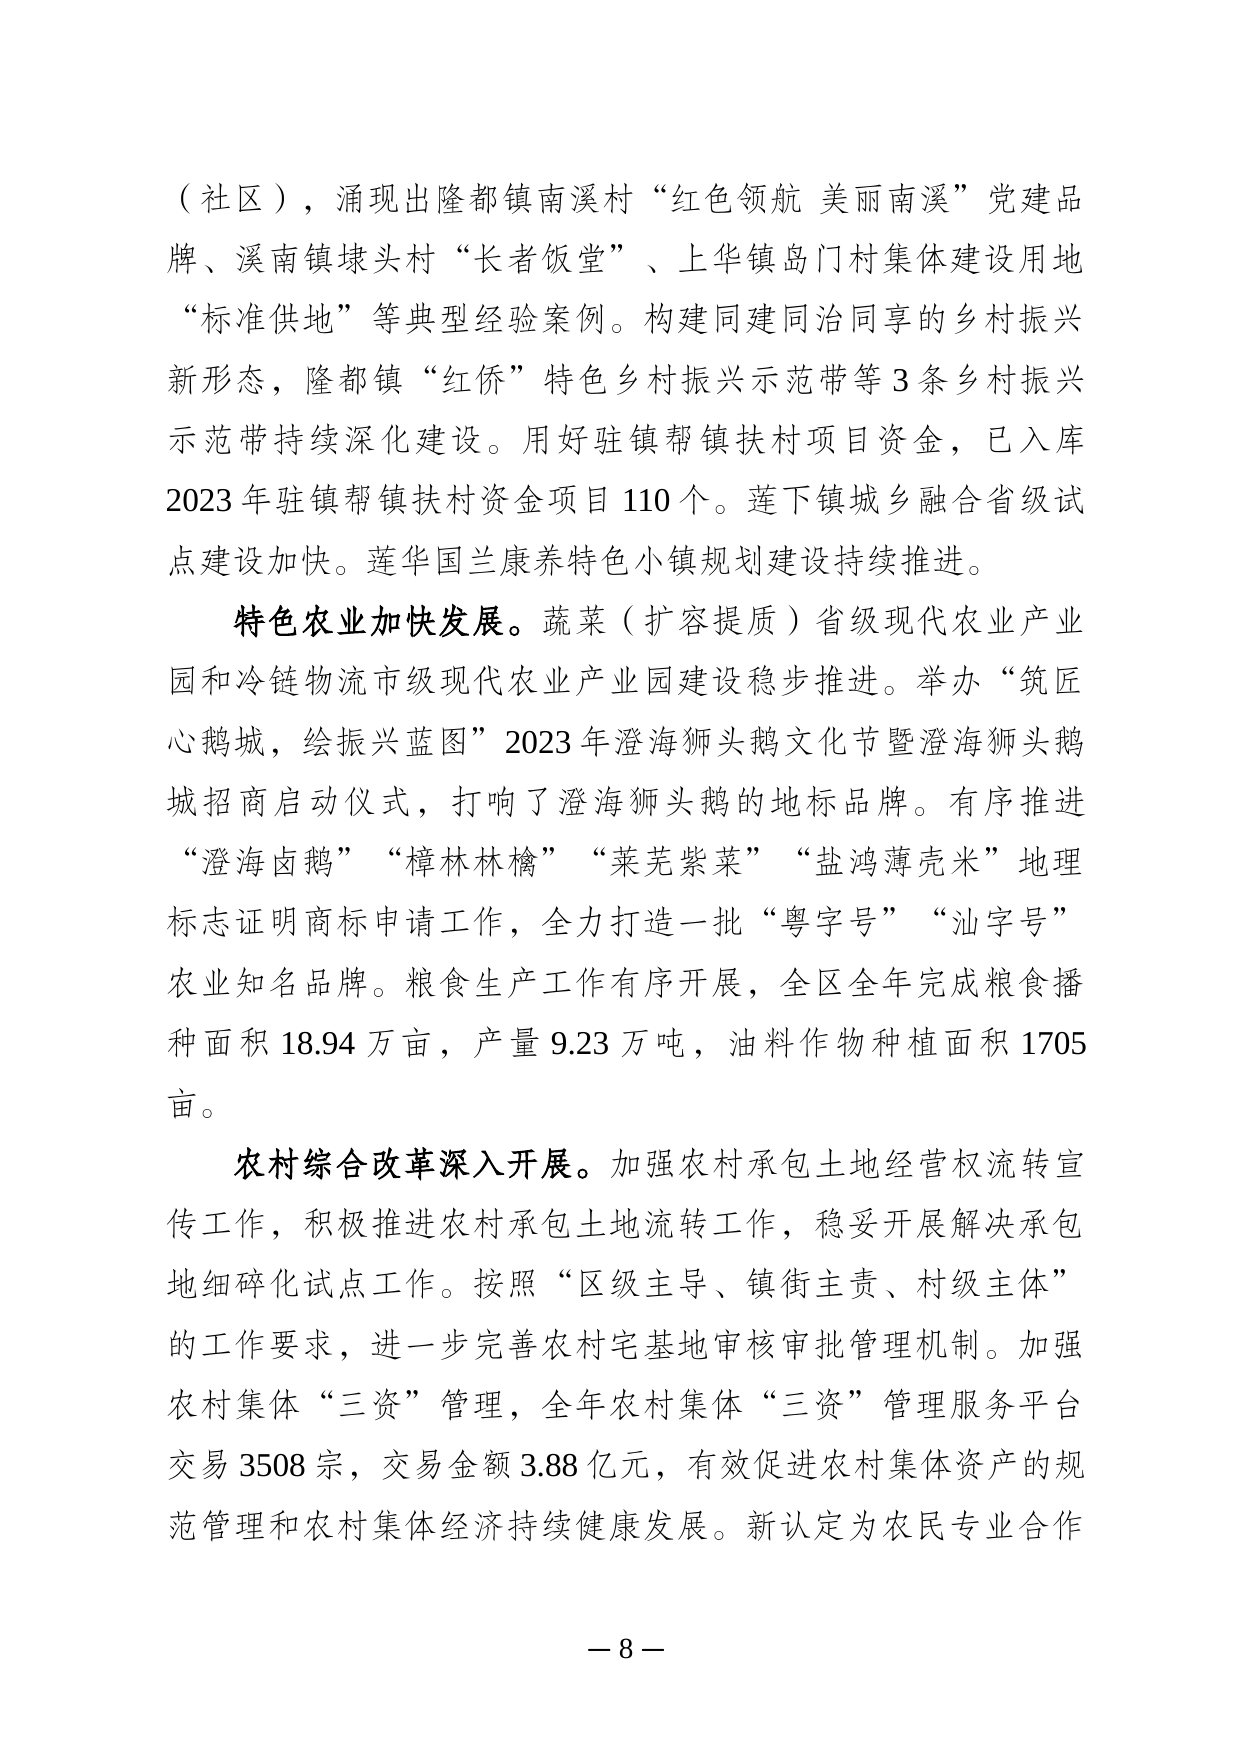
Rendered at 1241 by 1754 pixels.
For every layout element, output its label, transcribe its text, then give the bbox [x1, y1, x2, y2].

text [165, 162, 1087, 584]
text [165, 1127, 1087, 1549]
text 特色农业加快发展。蔬菜（扩容提质）省级现代农业产业园和冷链物流市级现代农业产业园建设稳步推进。举办“筑匠心鹅城，绘振兴蓝图”2023年澄海狮头鹅文化节暨澄海狮头鹅城招商启动仪式，打响了澄海狮头鹅的地标品牌。有序推进“澄海卤鹅”“樟林林檎”“莱芜紫菜”“盐鸿薄壳米”地理标志证明商标申请工作，全力打造一批“粤字号”“汕字号”农业知名品牌。粮食生产工作有序开展，全区全年完成粮食播种面积18.94万亩，产量9.23万吨，油料作物种植面积1705亩。 [165, 584, 1087, 1127]
